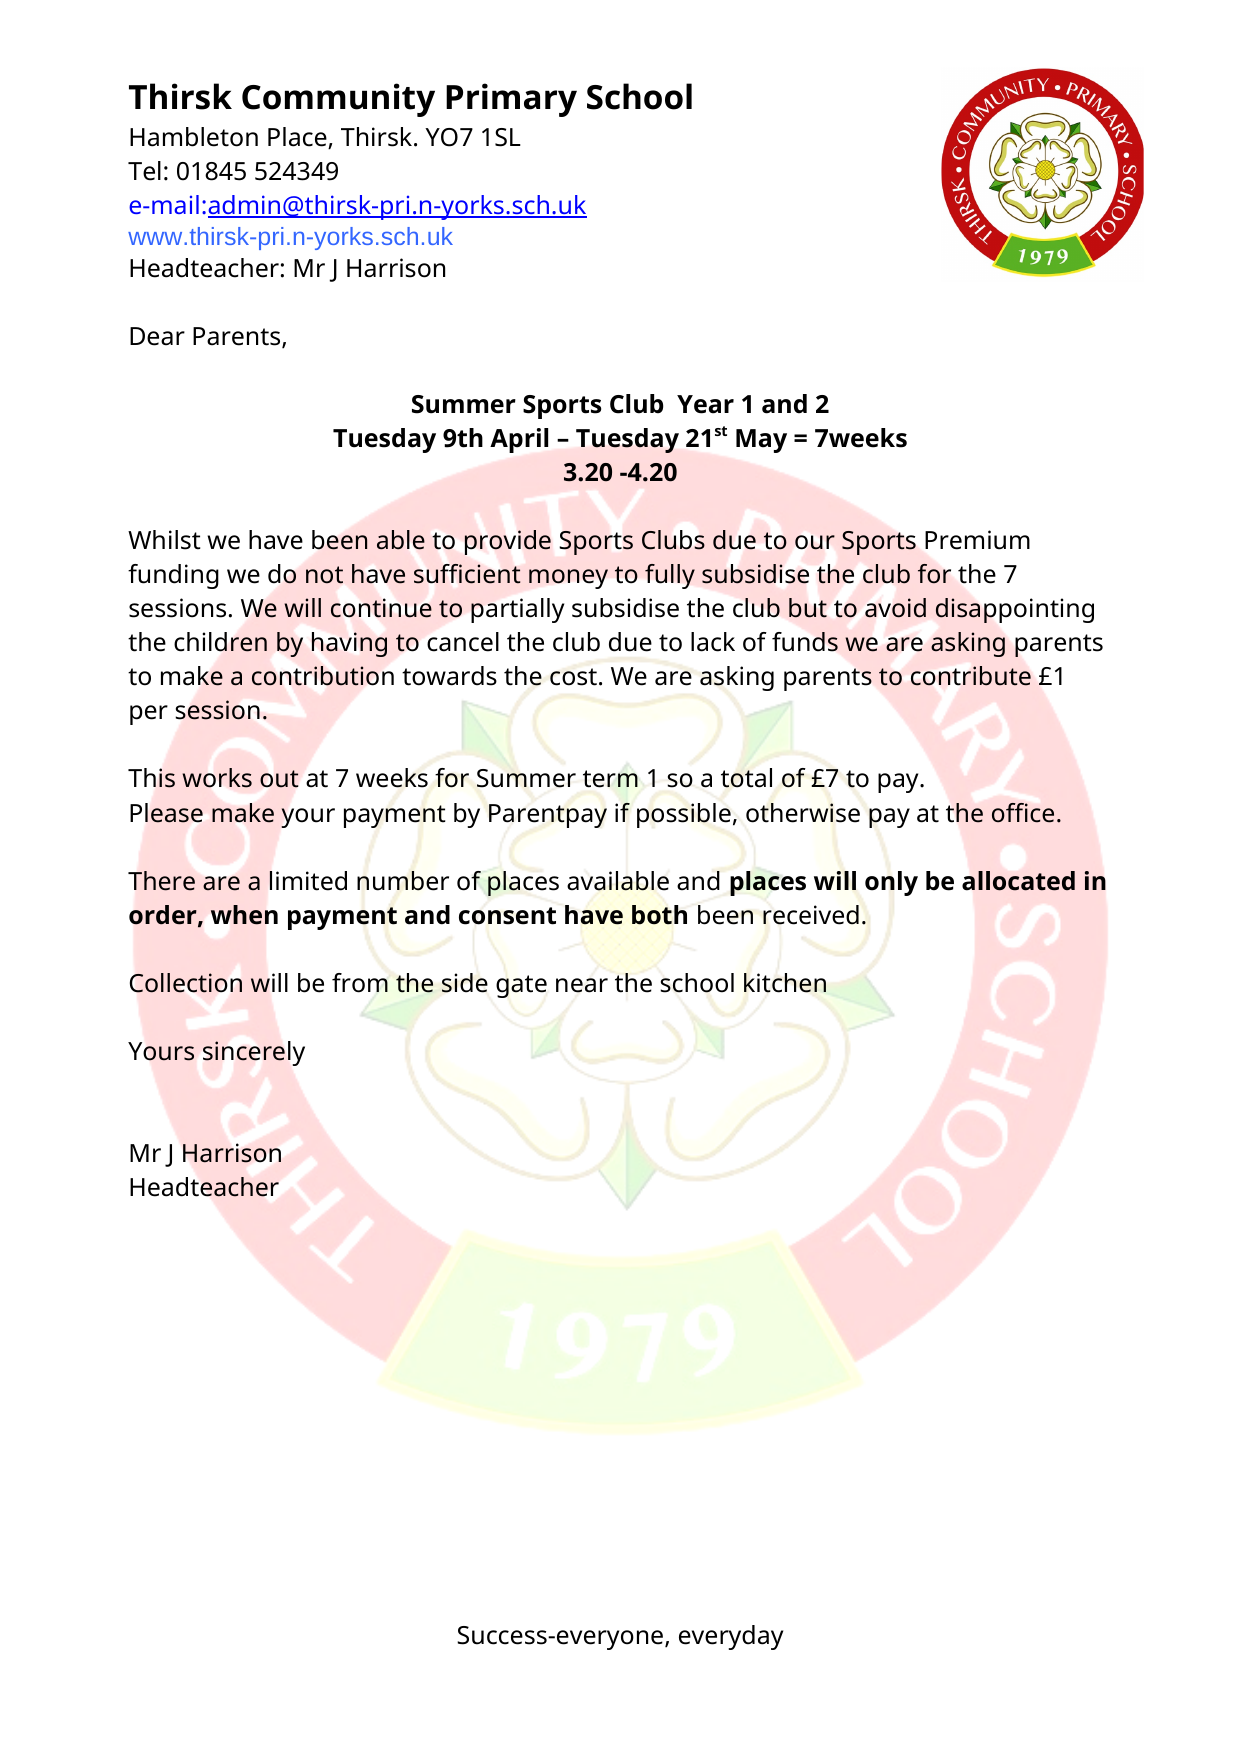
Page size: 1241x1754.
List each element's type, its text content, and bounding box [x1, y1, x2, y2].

text Dear Parents, [128, 318, 1112, 352]
text Tuesday 9th April – Tuesday 21st May = 7weeks [128, 421, 1112, 454]
text Summer Sports Club Year 1 and 2 [128, 386, 1112, 421]
text There are a limited number of places available and places will only be allocated in order, when payment and consent have both been received. [128, 863, 1112, 931]
text Please make your payment by Parentpay if possible, otherwise pay at the office. [128, 795, 1112, 829]
text Collection will be from the side gate near the school kitchen [128, 966, 1112, 999]
text Headteacher [128, 1170, 1112, 1204]
text Yours sincerely [128, 1034, 1112, 1068]
text 3.20 -4.20 [128, 454, 1112, 489]
text Whilst we have been able to provide Sports Clubs due to our Sports Premium funding we do not have sufficient money to fully subsidise the club for the 7 sessions. We will continue to partially subsidise the club but to avoid disappointing the children by having to cancel the club due to lack of funds we are asking parents to make a contribution towards the cost. We are asking parents to contribute £1 per session. [128, 523, 1112, 727]
picture [940, 67, 1144, 281]
text Mr J Harrison [128, 1136, 1112, 1170]
text This works out at 7 weeks for Summer term 1 so a total of £7 to pay. [128, 761, 1112, 795]
